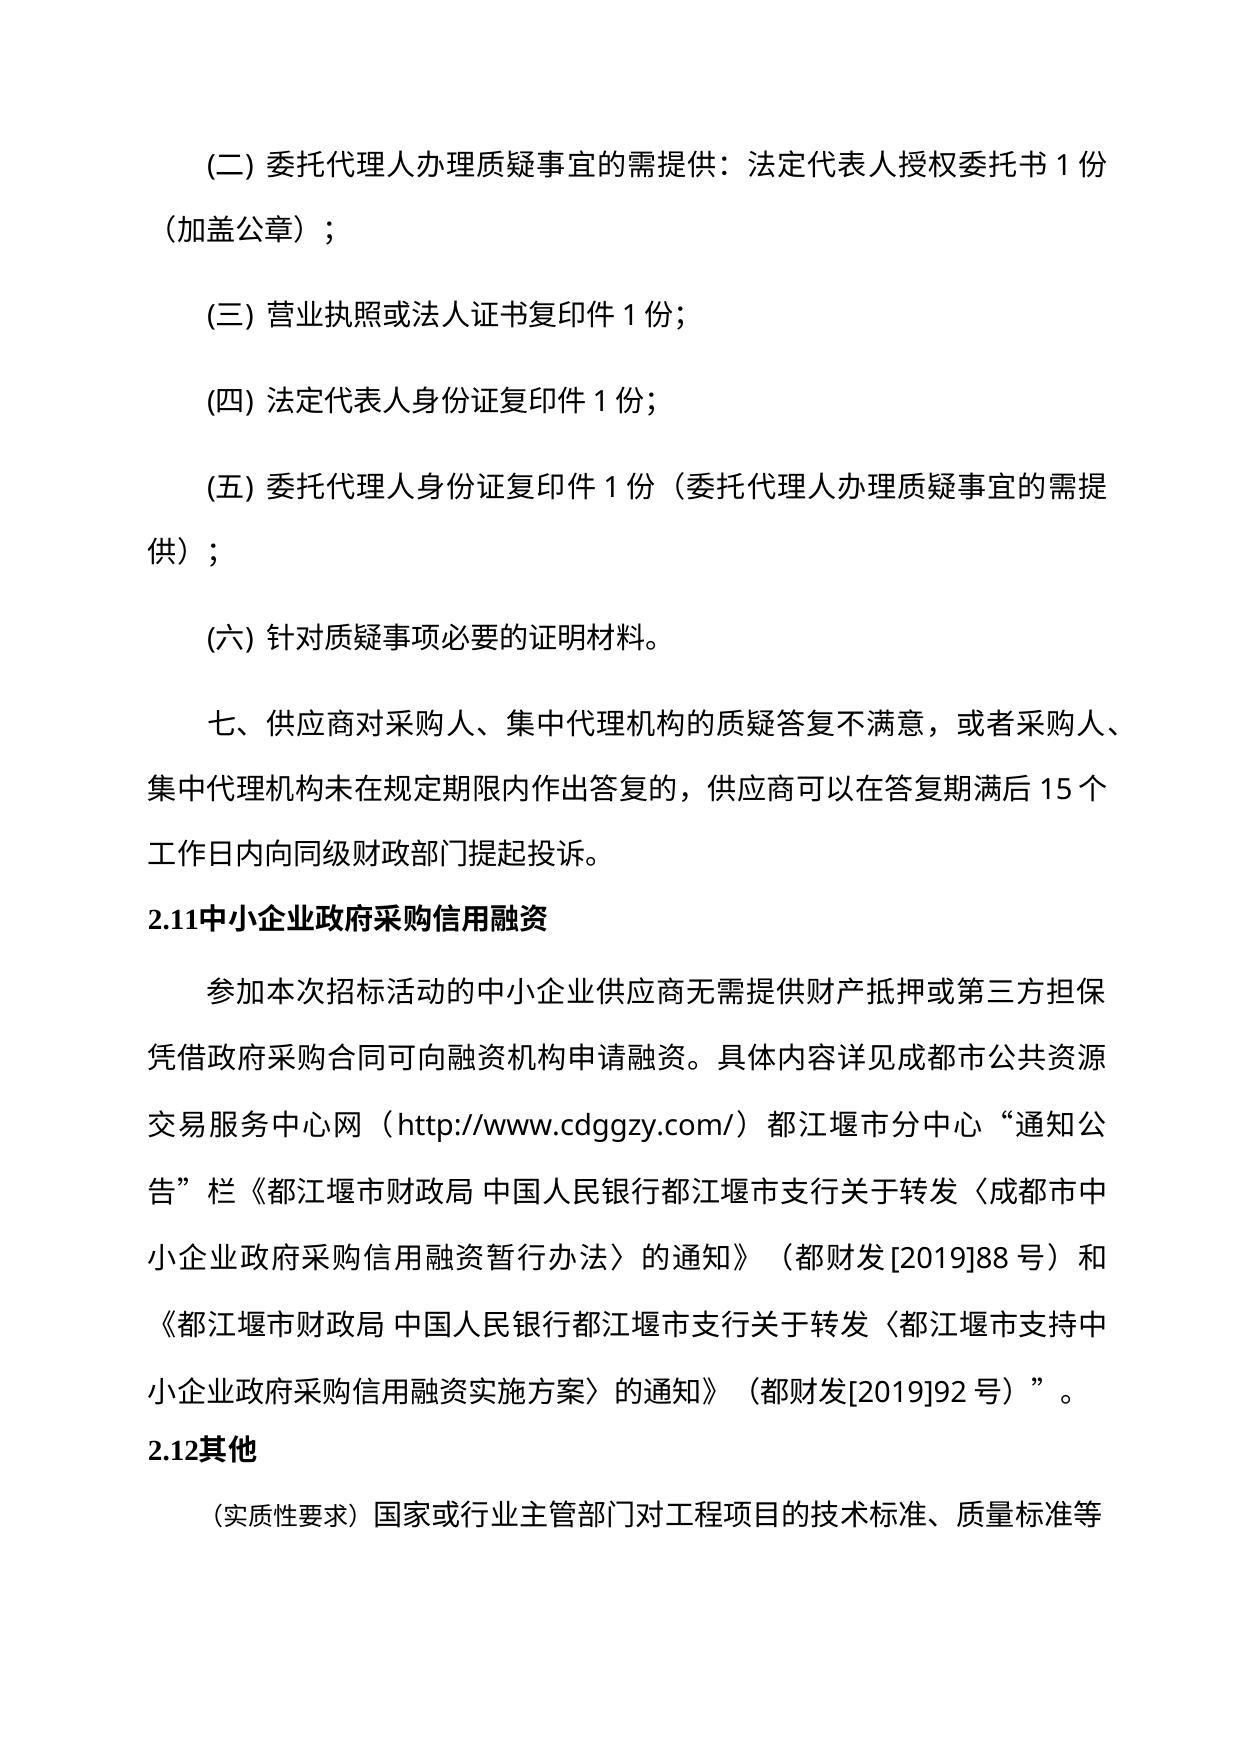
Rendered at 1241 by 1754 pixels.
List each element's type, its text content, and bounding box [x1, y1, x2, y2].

list 委托代理人身份证复印件1份（委托代理人办理质疑事宜的需提供）； [148, 452, 1107, 582]
list 针对质疑事项必要的证明材料。 [148, 603, 1107, 668]
subtitle 中小企业政府采购信用融资 [148, 884, 1107, 949]
list 委托代理人办理质疑事宜的需提供：法定代表人授权委托书1份（加盖公章）； [148, 130, 1107, 260]
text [148, 1481, 1107, 1546]
list 法定代表人身份证复印件1份； [148, 366, 1107, 431]
list 供应商对采购人、集中代理机构的质疑答复不满意，或者采购人、集中代理机构未在规定期限内作出答复的，供应商可以在答复期满后15个工作日内向同级财政部门提起投诉。 [148, 689, 1107, 884]
text 参加本次招标活动的中小企业供应商无需提供财产抵押或第三方担保，凭借政府采购合同可向融资机构申请融资。具体内容详见成都市公共资源交易服务中心网（http://www.cdggzy.com/）都江堰市分中心“通知公告”栏《都江堰市财政局 中国人民银行都江堰市支行关于转发〈成都市中小企业政府采购信用融资暂行办法〉的通知》（都财发[2019]88号）和《都江堰市财政局 中国人民银行都江堰市支行关于转发〈都江堰市支持中小企业政府采购信用融资实施方案〉的通知》（都财发[2019]92号）”。 [148, 949, 1107, 1416]
subtitle 其他 [148, 1416, 1107, 1481]
list 营业执照或法人证书复印件1份； [148, 281, 1107, 346]
